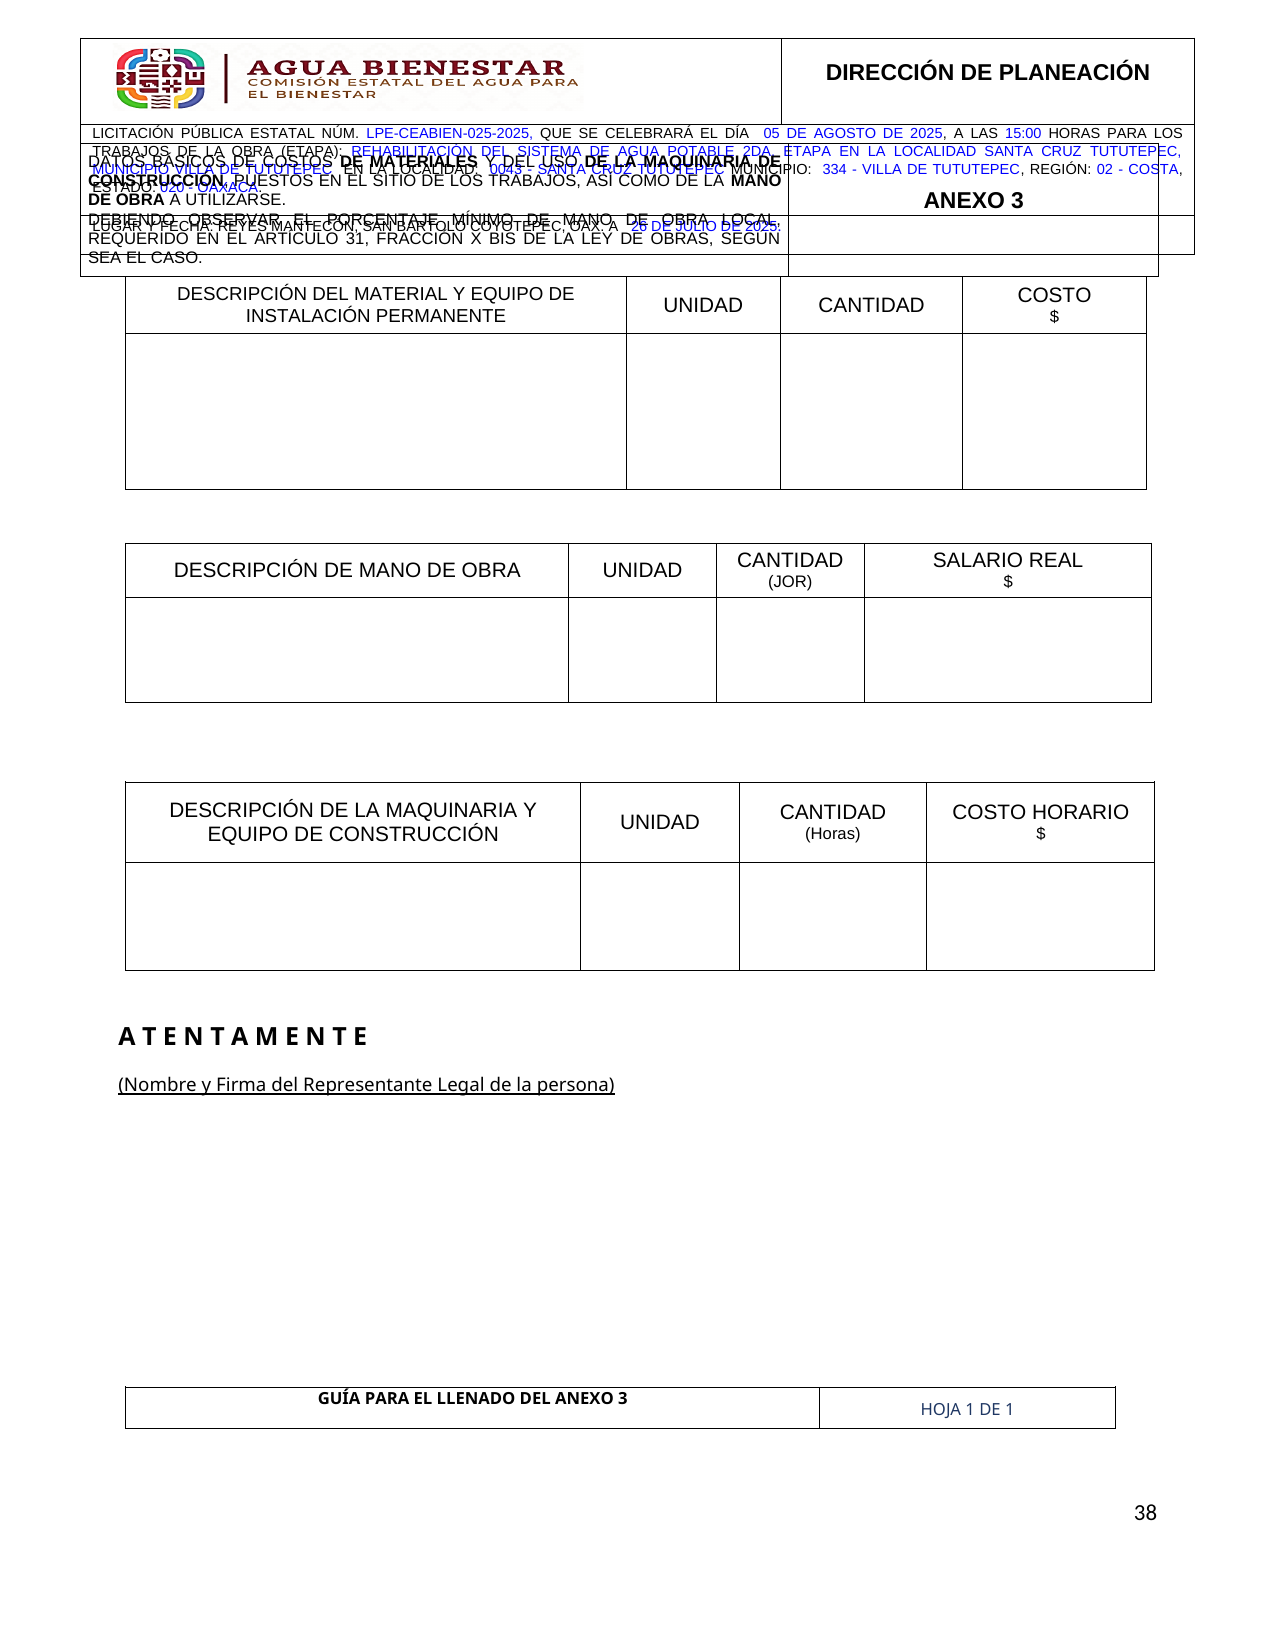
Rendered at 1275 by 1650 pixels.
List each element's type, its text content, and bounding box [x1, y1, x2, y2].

table_cell [126, 863, 580, 970]
table_cell [865, 598, 1151, 702]
table_header DESCRIPCIÓN DE MANO DE OBRA [126, 544, 568, 597]
table_header ANEXO 3 [789, 144, 1158, 276]
table_cell [740, 863, 926, 970]
table_cell [126, 334, 626, 489]
table_header SALARIO REAL $ [865, 544, 1151, 597]
table_header GUÍA PARA EL LLENADO DEL ANEXO 3 [126, 1388, 819, 1428]
table_header DATOS BÁSICOS DE COSTOS DE MATERIALES Y DEL USO DE LA MAQUINARIA DE CONSTRUCCIÓN, PUESTOS EN EL SITIO DE LOS TRABAJOS, ASÍ COMO DE LA MANO DE OBRA A UTILIZARSE. DEBIENDO OBSERVAR EL PORCENTAJE MÍNIMO DE MANO DE OBRA LOCAL, REQUERIDO EN EL ARTÍCULO 31, FRACCIÓN X BIS DE LA LEY DE OBRAS, SEGÚN SEA EL CASO. [81, 144, 788, 276]
table_cell [627, 334, 780, 489]
table_cell [717, 598, 864, 702]
text A T E N T A M E N T E [118, 1018, 1157, 1052]
table_cell [781, 334, 962, 489]
table_header COSTO HORARIO $ [927, 783, 1154, 861]
table_cell [963, 334, 1146, 489]
table_cell [581, 863, 739, 970]
table_header CANTIDAD (JOR) [717, 544, 864, 597]
table_header CANTIDAD [781, 277, 962, 333]
table_header COSTO $ [963, 277, 1146, 333]
table_header UNIDAD [627, 277, 780, 333]
table_header CANTIDAD (Horas) [740, 783, 926, 861]
text (Nombre y Firma del Representante Legal de la persona) [118, 1072, 1157, 1097]
table_header UNIDAD [569, 544, 716, 597]
picture [112, 43, 584, 111]
table_header UNIDAD [581, 783, 739, 861]
table_header DESCRIPCIÓN DE LA MAQUINARIA Y EQUIPO DE CONSTRUCCIÓN [126, 783, 580, 861]
table_cell [927, 863, 1154, 970]
table_cell [126, 598, 568, 702]
table_header DESCRIPCIÓN DEL MATERIAL Y EQUIPO DE INSTALACIÓN PERMANENTE [126, 277, 626, 333]
table_header HOJA 1 DE 1 [820, 1388, 1115, 1428]
table_cell [569, 598, 716, 702]
